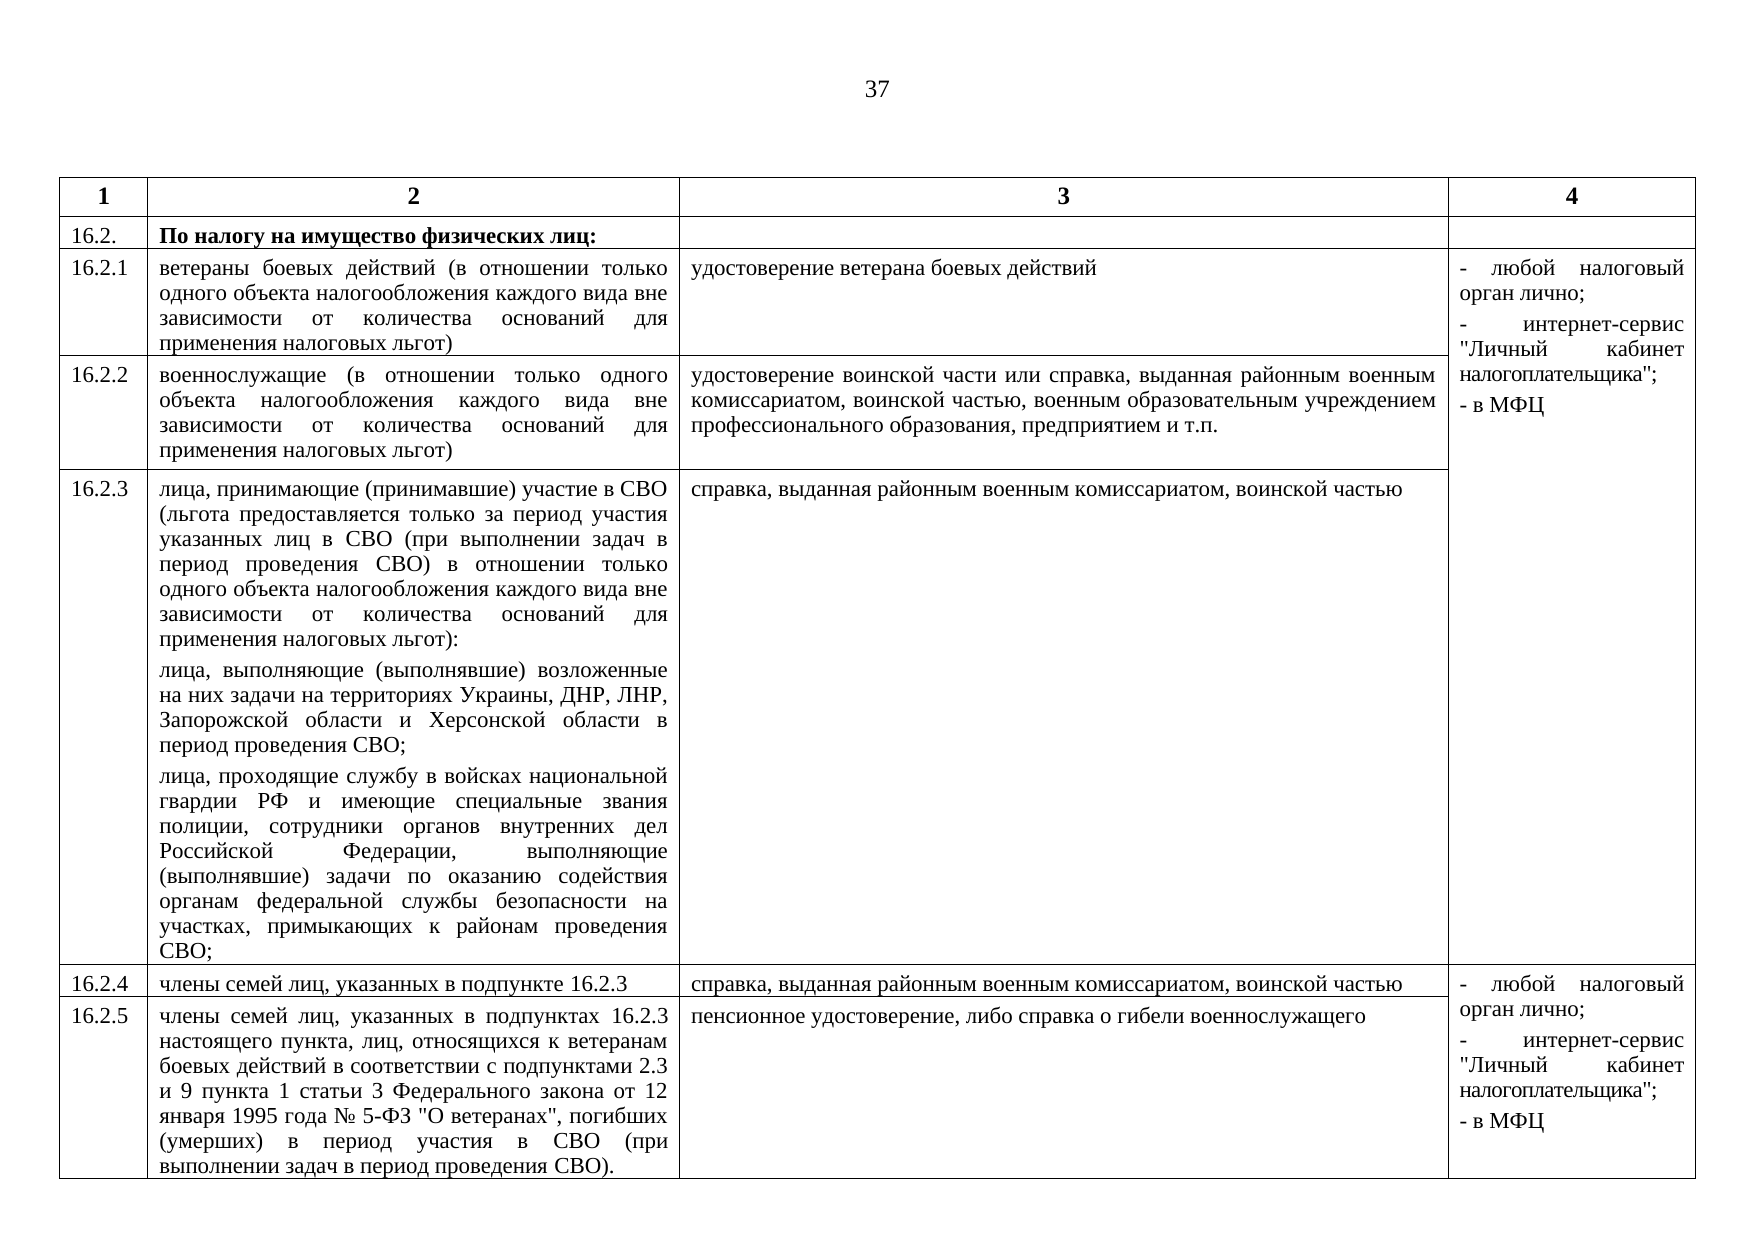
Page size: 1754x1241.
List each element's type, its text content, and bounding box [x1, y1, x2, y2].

table_cell 16.2.5 [60, 997, 147, 1178]
table_cell - любой налоговый орган лично; - интернет-сервис "Личный кабинет налогоплательщика"; - в МФЦ [1449, 965, 1695, 1178]
table_cell члены семей лиц, указанных в подпункте 16.2.3 [148, 965, 679, 996]
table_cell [148, 997, 679, 1178]
table_cell 16.2.4 [60, 965, 147, 996]
table_cell справка, выданная районным военным комиссариатом, воинской частью [680, 965, 1448, 996]
table_cell 16.2.2 [60, 356, 147, 469]
table_cell 16.2. [60, 217, 147, 248]
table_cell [1449, 249, 1695, 964]
table_cell [1449, 217, 1695, 248]
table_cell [680, 997, 1448, 1178]
table_cell 16.2.1 [60, 249, 147, 355]
table_header 1 [60, 178, 147, 216]
table_header 2 [148, 178, 679, 216]
table_cell лица, принимающие (принимавшие) участие в СВО (льгота предоставляется только за период участия указанных лиц в СВО (при выполнении задач в период проведения СВО) в отношении только одного объекта налогообложения каждого вида вне зависимости от количества оснований для применения налоговых льгот): лица, выполняющие (выполнявшие) возложенные на них задачи на территориях Украины, ДНР, ЛНР, Запорожской области и Херсонской области в период проведения СВО; лица, проходящие службу в войсках национальной гвардии РФ и имеющие специальные звания полиции, сотрудники органов внутренних дел Российской Федерации, выполняющие (выполнявшие) задачи по оказанию содействия органам федеральной службы безопасности на участках, примыкающих к районам проведения СВО; [148, 470, 679, 964]
table_cell [680, 217, 1448, 248]
table_cell военнослужащие (в отношении только одного объекта налогообложения каждого вида вне зависимости от количества оснований для применения налоговых льгот) [148, 356, 679, 469]
table_cell 16.2.3 [60, 470, 147, 964]
table_cell удостоверение воинской части или справка, выданная районным военным комиссариатом, воинской частью, военным образовательным учреждением профессионального образования, предприятием и т.п. [680, 356, 1448, 469]
table_header 4 [1449, 178, 1695, 216]
table_header 3 [680, 178, 1448, 216]
table_cell справка, выданная районным военным комиссариатом, воинской частью [680, 470, 1448, 964]
table_cell По налогу на имущество физических лиц: [148, 217, 679, 248]
table_cell удостоверение ветерана боевых действий [680, 249, 1448, 355]
table_cell ветераны боевых действий (в отношении только одного объекта налогообложения каждого вида вне зависимости от количества оснований для применения налоговых льгот) [148, 249, 679, 355]
